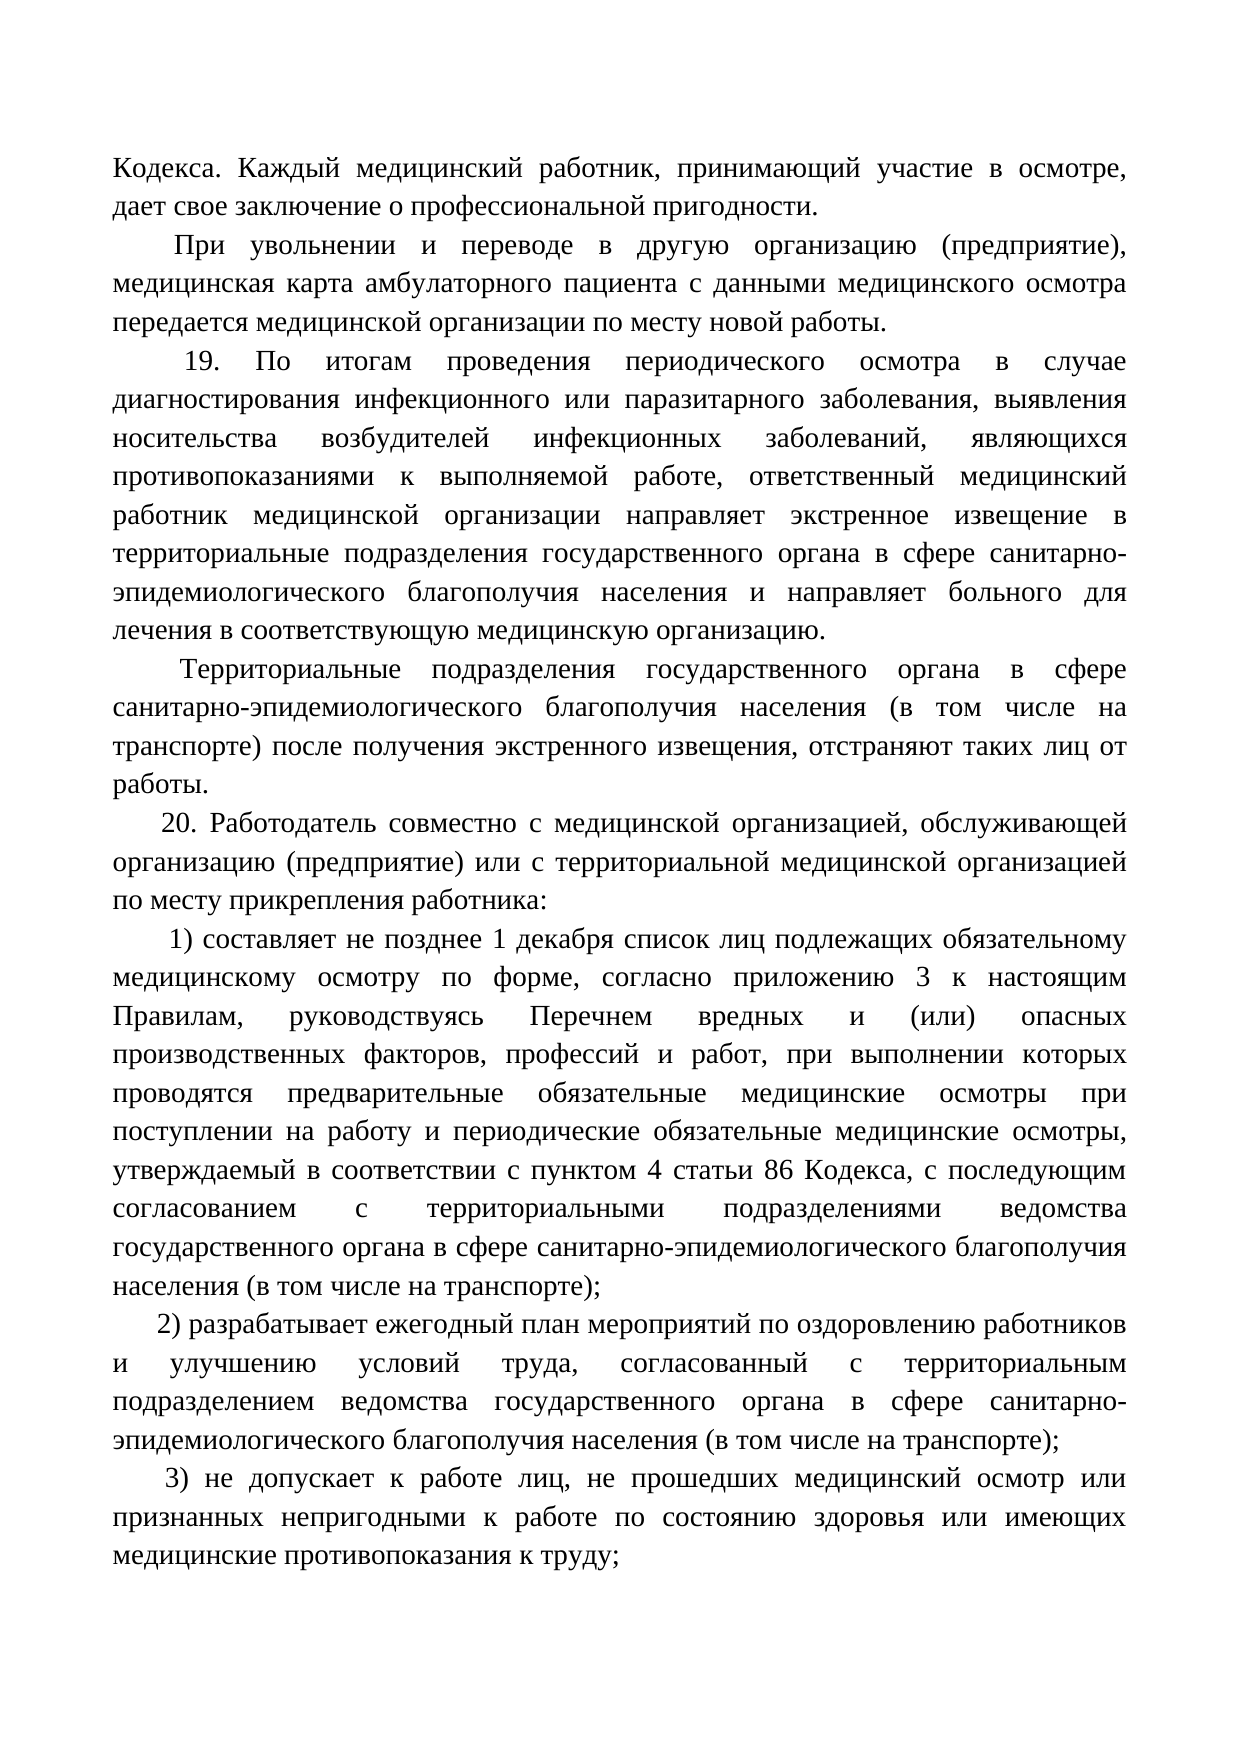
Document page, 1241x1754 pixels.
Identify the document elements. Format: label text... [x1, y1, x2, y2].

text 20. Работодатель совместно с медицинской организацией, обслуживающей организацию (предприятие) или с территориальной медицинской организацией по месту прикрепления работника: [112, 805, 1128, 916]
text 3) не допускает к работе лиц, не прошедших медицинский осмотр или признанных непригодными к работе по состоянию здоровья или имеющих медицинские противопоказания к труду; [112, 1460, 1128, 1571]
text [112, 150, 1128, 222]
text 2) разрабатывает ежегодный план мероприятий по оздоровлению работников и улучшению условий труда, согласованный с территориальным подразделением ведомства государственного органа в сфере санитарно-эпидемиологического благополучия населения (в том числе на транспорте); [112, 1306, 1128, 1455]
text При увольнении и переводе в другую организацию (предприятие), медицинская карта амбулаторного пациента с данными медицинского осмотра передается медицинской организации по месту новой работы. [112, 227, 1128, 338]
text 1) составляет не позднее 1 декабря список лиц подлежащих обязательному медицинскому осмотру по форме, согласно приложению 3 к настоящим Правилам, руководствуясь Перечнем вредных и (или) опасных производственных факторов, профессий и работ, при выполнении которых проводятся предварительные обязательные медицинские осмотры при поступлении на работу и периодические обязательные медицинские осмотры, утверждаемый в соответствии с пунктом 4 статьи 86 Кодекса, с последующим согласованием с территориальными подразделениями ведомства государственного органа в сфере санитарно-эпидемиологического благополучия населения (в том числе на транспорте); [112, 921, 1128, 1301]
text 19. По итогам проведения периодического осмотра в случае диагностирования инфекционного или паразитарного заболевания, выявления носительства возбудителей инфекционных заболеваний, являющихся противопоказаниями к выполняемой работе, ответственный медицинский работник медицинской организации направляет экстренное извещение в территориальные подразделения государственного органа в сфере санитарно-эпидемиологического благополучия населения и направляет больного для лечения в соответствующую медицинскую организацию. [112, 343, 1128, 646]
text Территориальные подразделения государственного органа в сфере санитарно-эпидемиологического благополучия населения (в том числе на транспорте) после получения экстренного извещения, отстраняют таких лиц от работы. [112, 651, 1128, 800]
